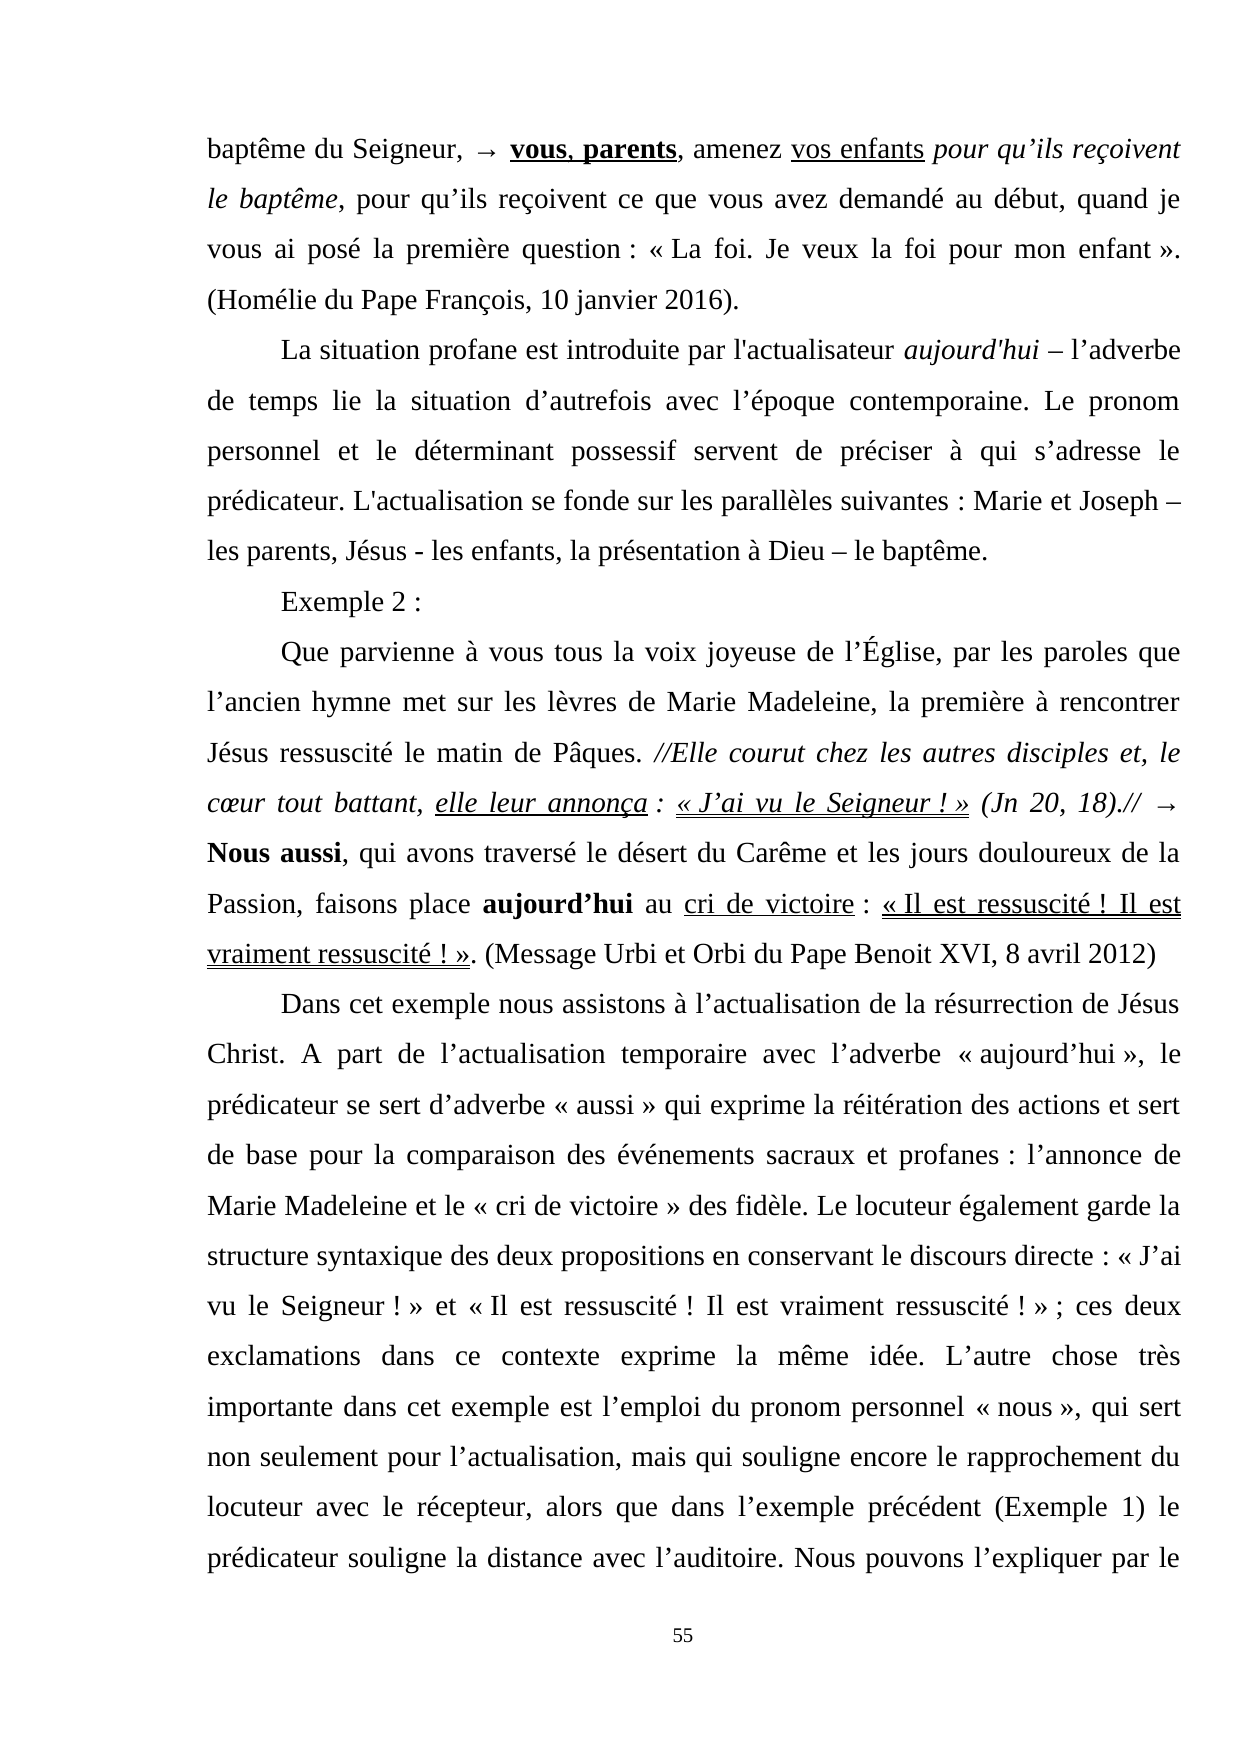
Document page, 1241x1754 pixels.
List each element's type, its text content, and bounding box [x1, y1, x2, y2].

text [207, 131, 1181, 316]
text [207, 986, 1181, 1573]
text La situation profane est introduite par l'actualisateur aujourd'hui – l’adverbe de temps lie la situation d’autrefois avec l’époque contemporaine. Le pronom personnel et le déterminant possessif servent de préciser à qui s’adresse le prédicateur. L'actualisation se fonde sur les parallèles suivantes : Marie et Joseph – les parents, Jésus - les enfants, la présentation à Dieu – le baptême. [207, 332, 1181, 567]
text Que parvienne à vous tous la voix joyeuse de l’Église, par les paroles que l’ancien hymne met sur les lèvres de Marie Madeleine, la première à rencontrer Jésus ressuscité le matin de Pâques. //Elle courut chez les autres disciples et, le cœur tout battant, elle leur annonça : « J’ai vu le Seigneur ! » (Jn 20, 18).// → Nous aussi, qui avons traversé le désert du Carême et les jours douloureux de la Passion, faisons place aujourd’hui au cri de victoire : « Il est ressuscité ! Il est vraiment ressuscité ! ». (Message Urbi et Orbi du Pape Benoit XVI, 8 avril 2012) [207, 634, 1181, 969]
text Exemple 2 : [207, 584, 1181, 617]
